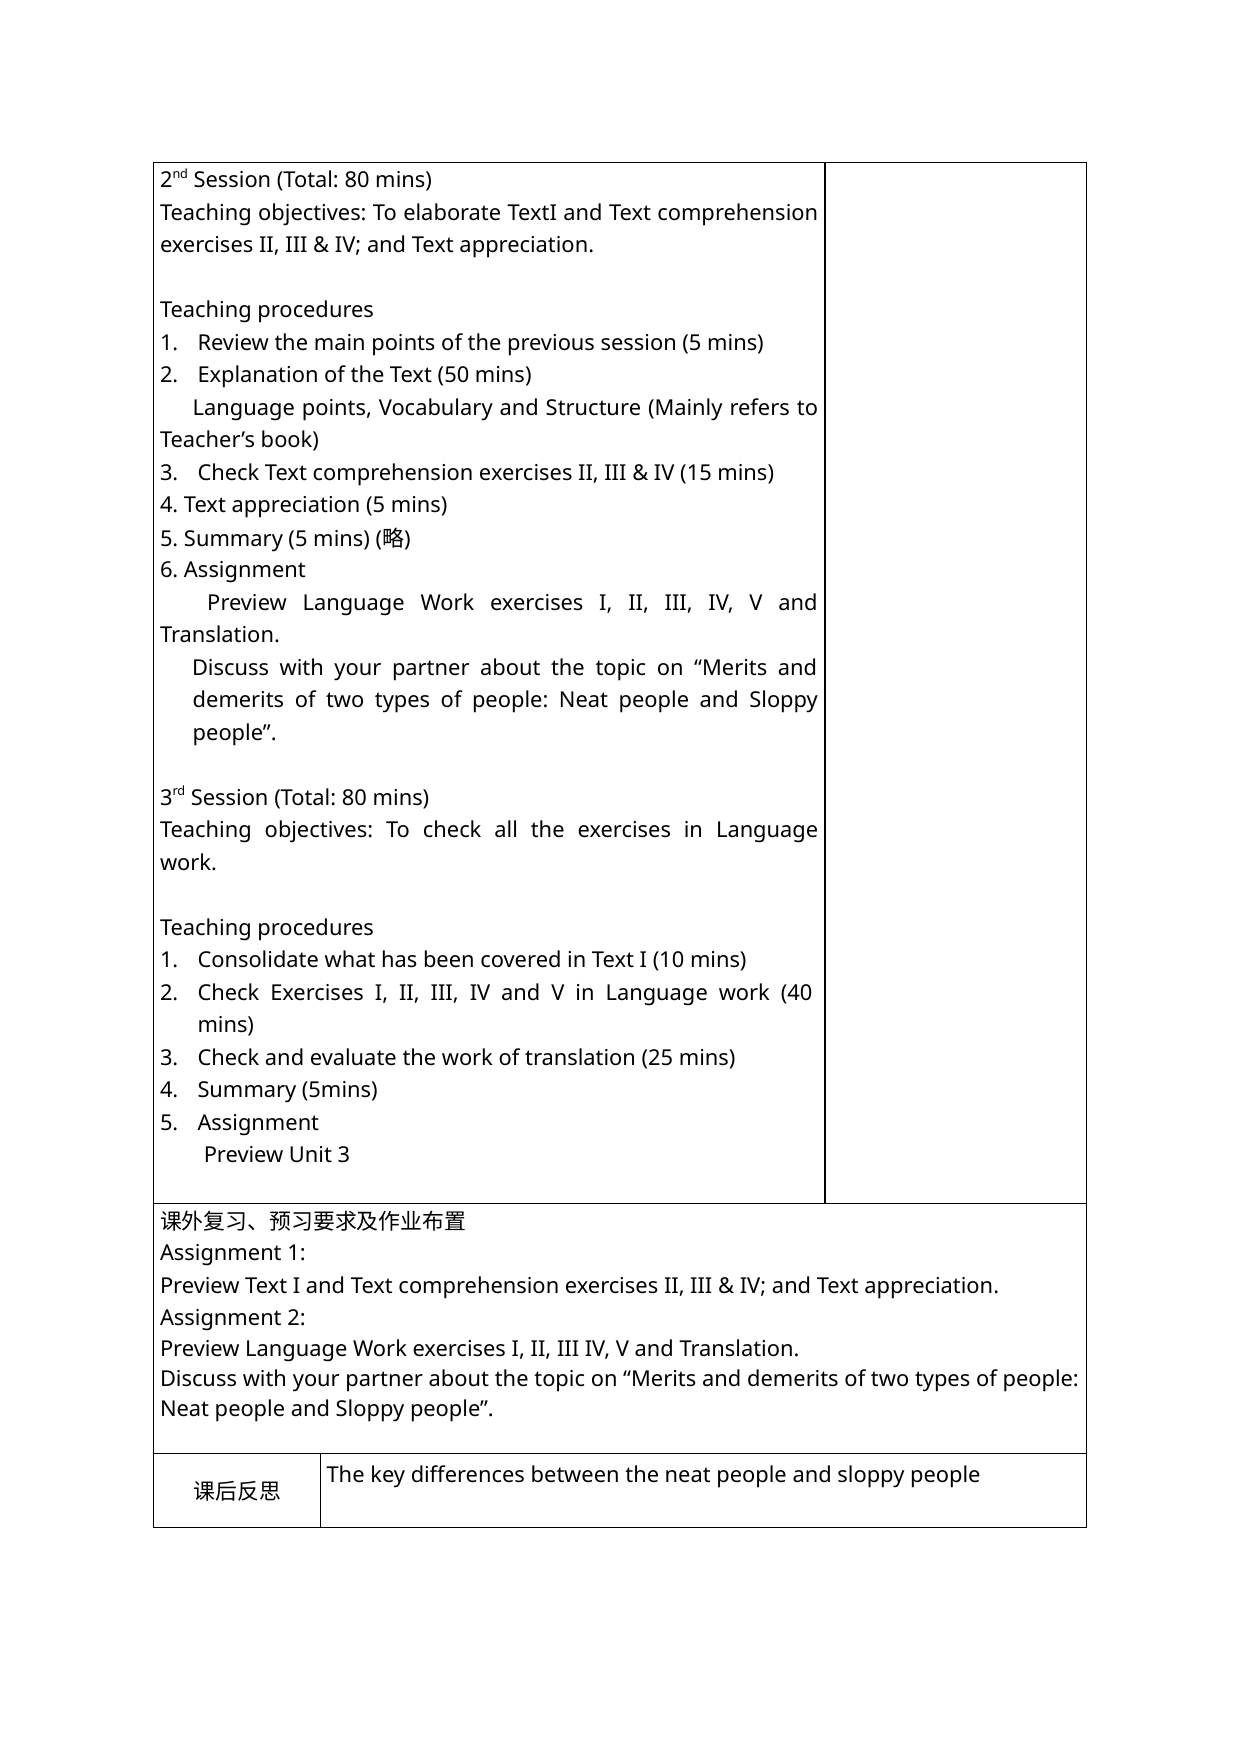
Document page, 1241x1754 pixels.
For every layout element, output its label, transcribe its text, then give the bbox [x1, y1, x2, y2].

table_cell 2nd Session (Total: 80 mins) Teaching objectives: To elaborate TextI and Text comprehension exercises II, III & IV; and Text appreciation. Teaching procedures Review the main points of the previous session (5 mins) Explanation of the Text (50 mins) Language points, Vocabulary and Structure (Mainly refers to Teacher’s book) Check Text comprehension exercises II, III & IV (15 mins) 4. Text appreciation (5 mins) 5. Summary (5 mins) (略) 6. Assignment Preview Language Work exercises I, II, III, IV, V and Translation. Discuss with your partner about the topic on “Merits and demerits of two types of people: Neat people and Sloppy people”. 3rd Session (Total: 80 mins) Teaching objectives: To check all the exercises in Language work. Teaching procedures Consolidate what has been covered in Text I (10 mins) Check Exercises I, II, III, IV and V in Language work (40 mins) Check and evaluate the work of translation (25 mins) Summary (5mins) Assignment Preview Unit 3 [154, 163, 824, 1203]
table_cell 课外复习、预习要求及作业布置 Assignment 1: Preview Text I and Text comprehension exercises II, III & IV; and Text appreciation. Assignment 2: Preview Language Work exercises I, II, III IV, V and Translation. Discuss with your partner about the topic on “Merits and demerits of two types of people: Neat people and Sloppy people”. [154, 1204, 1086, 1452]
table_cell 课后反思 [154, 1454, 320, 1527]
table_cell The key differences between the neat people and sloppy people [321, 1454, 1086, 1527]
table_cell [826, 163, 1086, 1203]
